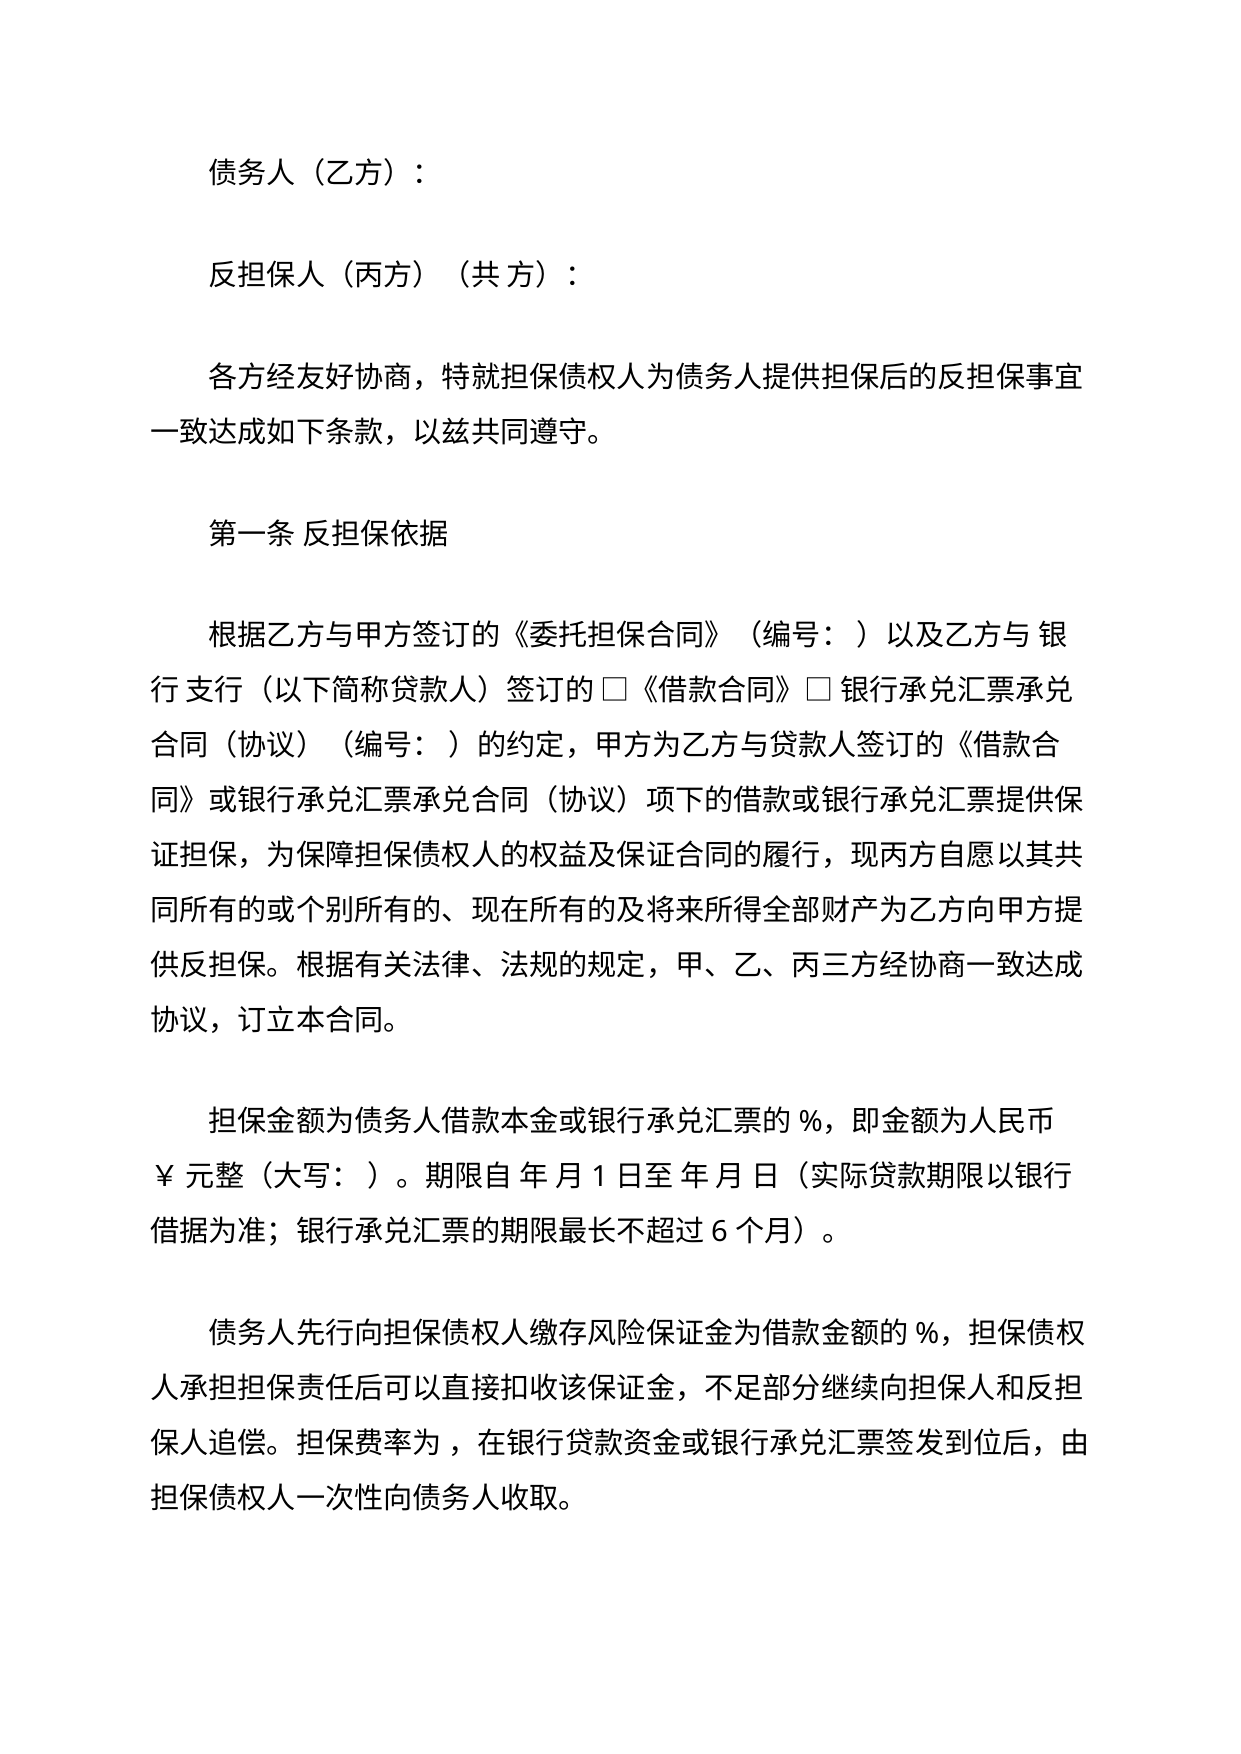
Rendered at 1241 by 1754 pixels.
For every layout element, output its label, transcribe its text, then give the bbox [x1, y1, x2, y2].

text 第一条 反担保依据 [150, 510, 1090, 552]
text 根据乙方与甲方签订的《委托担保合同》（编号： ）以及乙方与 银行 支行（以下简称贷款人）签订的 □《借款合同》□ 银行承兑汇票承兑合同（协议）（编号： ）的约定，甲方为乙方与贷款人签订的《借款合同》或银行承兑汇票承兑合同（协议）项下的借款或银行承兑汇票提供保证担保，为保障担保债权人的权益及保证合同的履行，现丙方自愿以其共同所有的或个别所有的、现在所有的及将来所得全部财产为乙方向甲方提供反担保。根据有关法律、法规的规定，甲、乙、丙三方经协商一致达成协议，订立本合同。 [150, 612, 1090, 1038]
text 债务人（乙方）： [150, 150, 1090, 192]
text 担保金额为债务人借款本金或银行承兑汇票的 %，即金额为人民币 ￥ 元整（大写： ）。期限自 年 月 1 日至 年 月 日（实际贷款期限以银行借据为准；银行承兑汇票的期限最长不超过 6 个月）。 [150, 1098, 1090, 1250]
text 各方经友好协商，特就担保债权人为债务人提供担保后的反担保事宜一致达成如下条款，以兹共同遵守。 [150, 353, 1090, 451]
text 反担保人（丙方）（共 方）： [150, 252, 1090, 294]
text 债务人先行向担保债权人缴存风险保证金为借款金额的 %，担保债权人承担担保责任后可以直接扣收该保证金，不足部分继续向担保人和反担保人追偿。担保费率为 ，在银行贷款资金或银行承兑汇票签发到位后，由担保债权人一次性向债务人收取。 [150, 1310, 1090, 1517]
